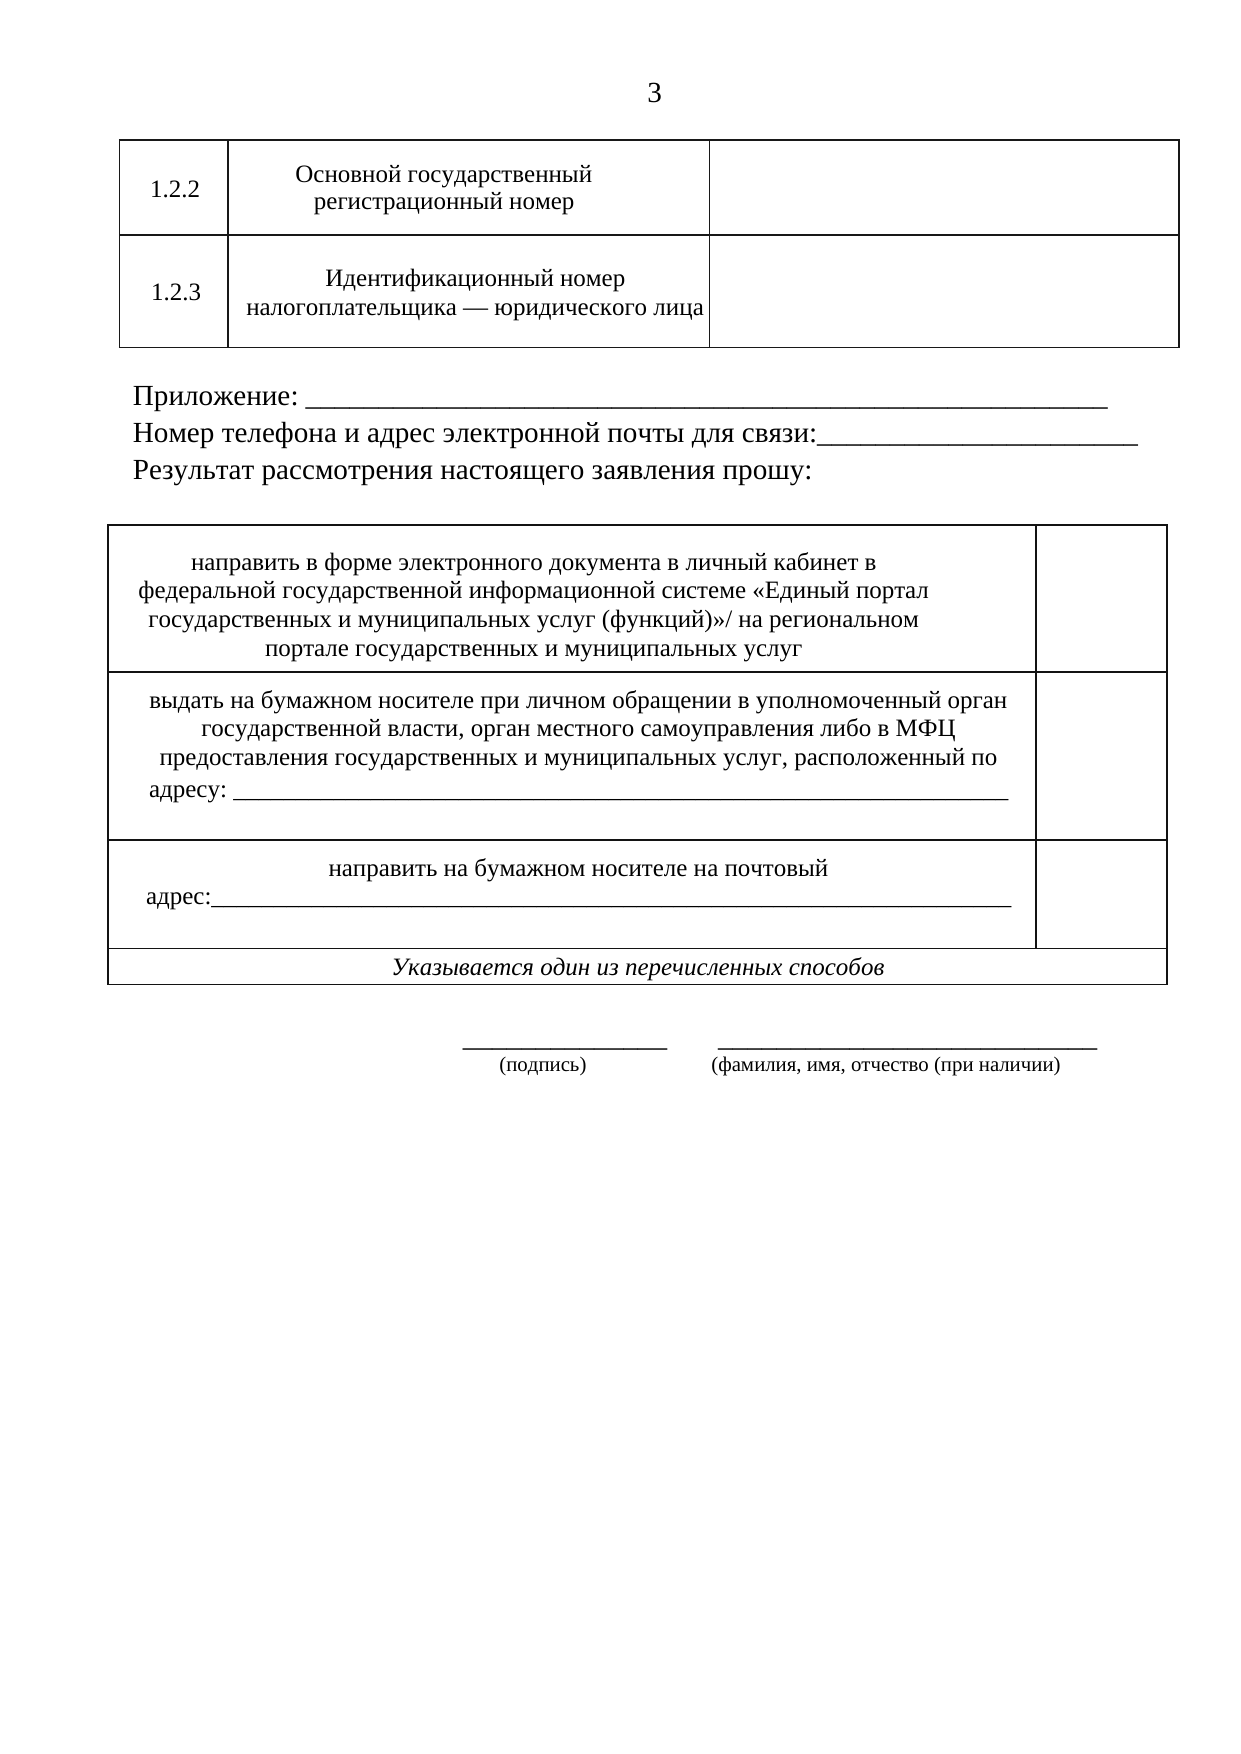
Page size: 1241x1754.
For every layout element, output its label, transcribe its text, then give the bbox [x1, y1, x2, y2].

table_cell 1.2.3 [120, 236, 227, 347]
table_header [1037, 526, 1166, 671]
table_cell Указывается один из перечисленных способов [109, 949, 1166, 984]
table_cell [710, 236, 1178, 347]
table_header [710, 141, 1178, 234]
text Приложение: _______________________________________________________ Номер телефона и адрес электронной почты для связи:______________________ Результат рассмотрения настоящего заявления прошу: [133, 378, 1189, 485]
table_cell выдать на бумажном носителе при личном обращении в уполномоченный орган государственной власти, орган местного самоуправления либо в МФЦ предоставления государственных и муниципальных услуг, расположенный по адресу: ______________________________________________________________ [109, 673, 1035, 839]
table_cell направить на бумажном носителе на почтовый адрес:________________________________________________________________ [109, 841, 1035, 948]
table_header направить в форме электронного документа в личный кабинет в федеральной государственной информационной системе «Единый портал государственных и муниципальных услуг (функций)»/ на региональном портале государственных и муниципальных услуг [109, 526, 1035, 671]
table_cell Идентификационный номер налогоплательщика — юридического лица [229, 236, 709, 347]
table_cell [1037, 673, 1166, 839]
table_header 1.2.2 [120, 141, 227, 234]
table_cell [1037, 841, 1166, 948]
text ______________ __________________________ (подпись) (фамилия, имя, отчество (при наличии) [359, 1019, 1201, 1076]
table_header Основной государственный регистрационный номер [229, 141, 709, 234]
